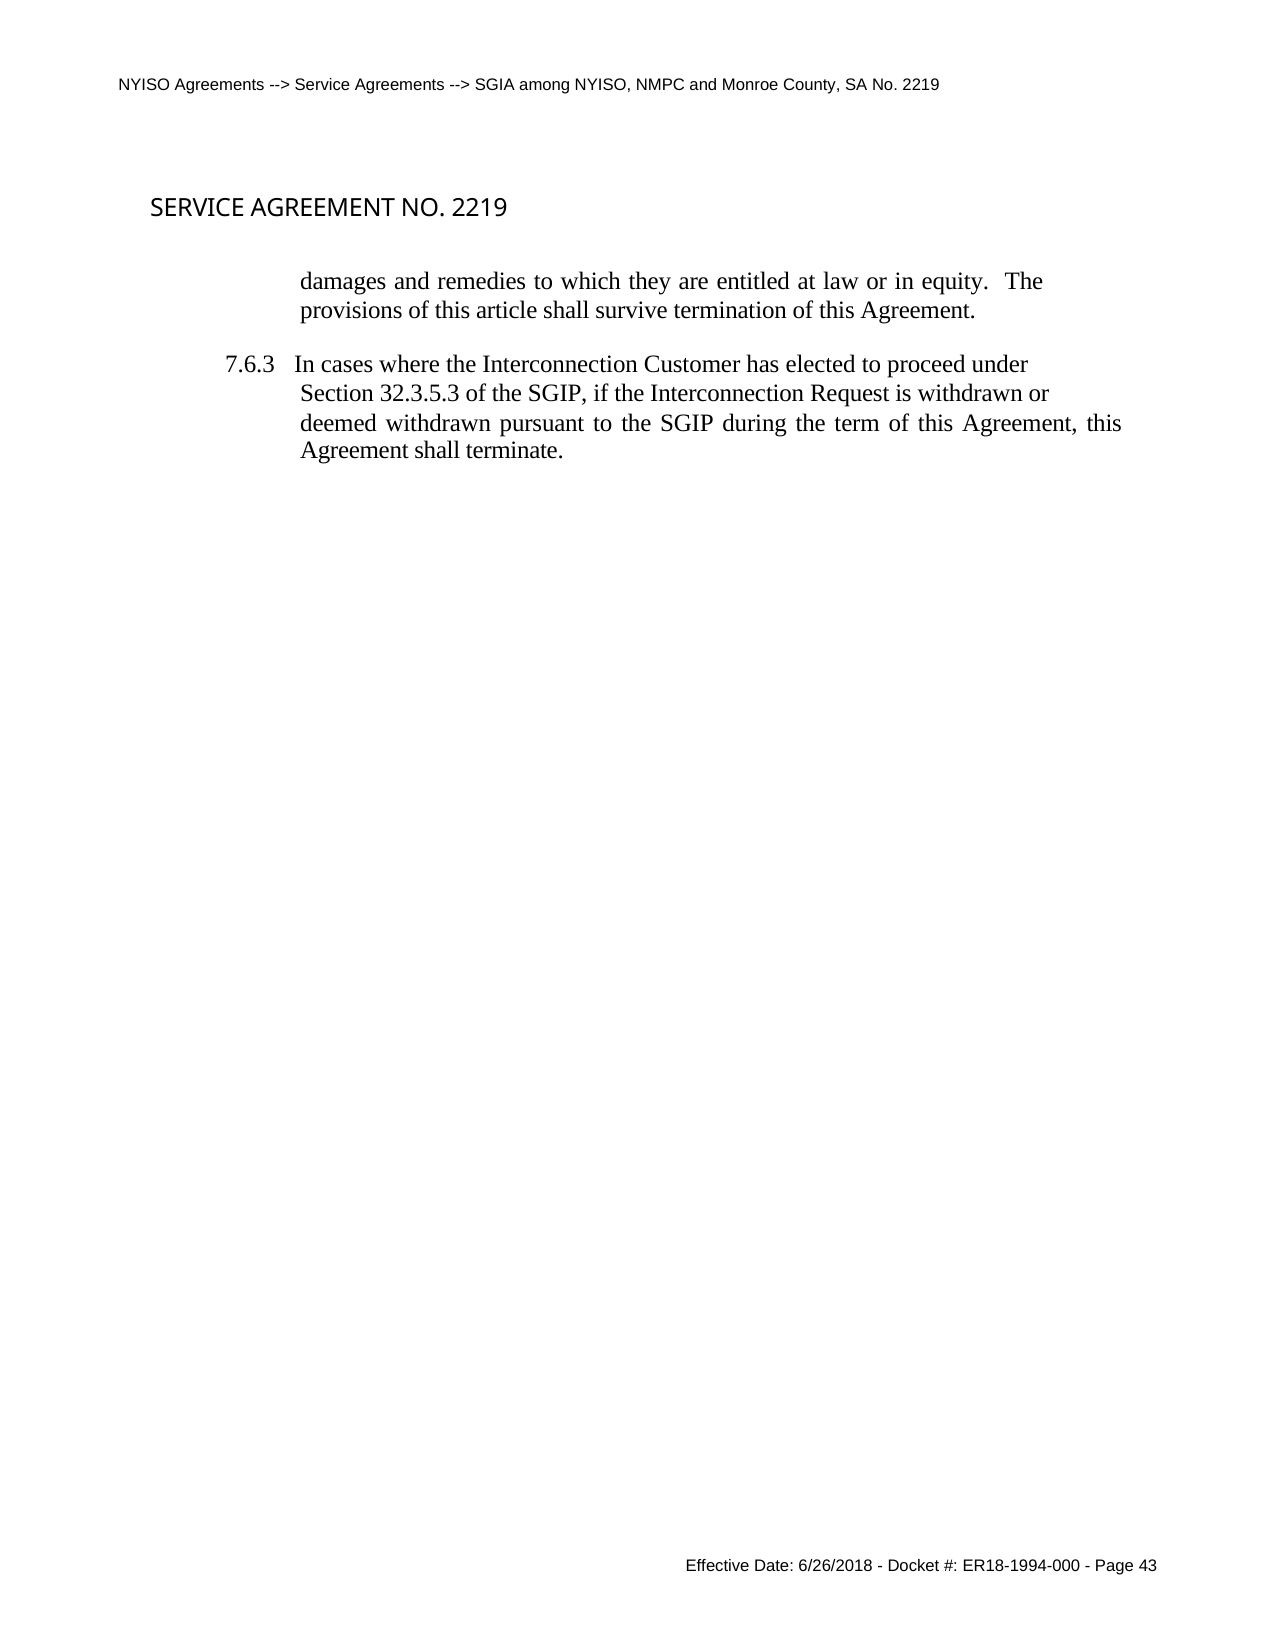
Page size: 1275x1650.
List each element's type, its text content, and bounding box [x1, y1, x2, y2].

text Section 32.3.5.3 of the SGIP, if the Interconnection Request is withdrawn or [300, 379, 1275, 407]
text damages and remedies to which they are entitled at law or in equity. The provisions of this article shall survive termination of this Agreement. [300, 266, 1053, 324]
text SERVICE AGREEMENT NO. 2219 [150, 193, 1275, 222]
text 7.6.3 In cases where the Interconnection Customer has elected to proceed under [225, 349, 1275, 378]
text deemed withdrawn pursuant to the SGIP during the term of this Agreement, this Agreement shall terminate. [300, 409, 1122, 463]
